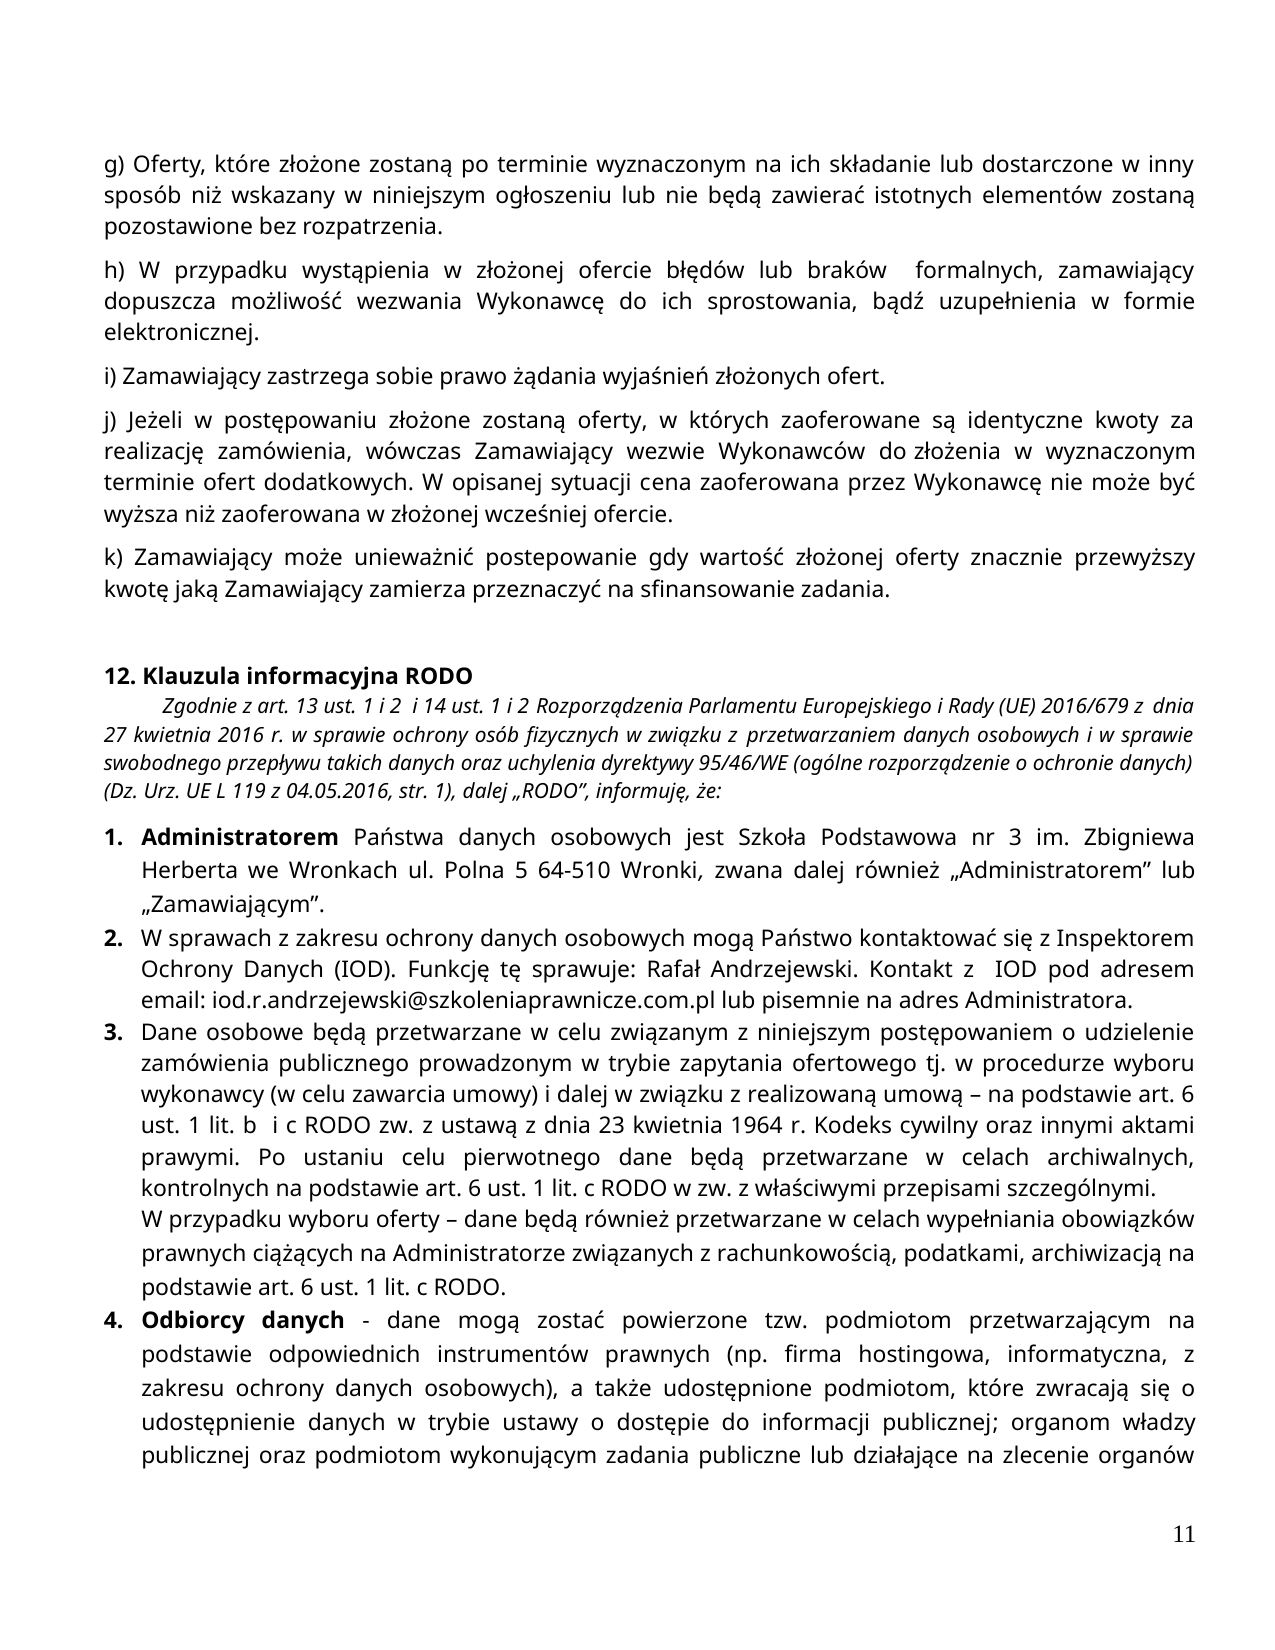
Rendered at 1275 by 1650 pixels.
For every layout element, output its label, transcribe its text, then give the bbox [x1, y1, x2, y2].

text i) Zamawiający zastrzega sobie prawo żądania wyjaśnień złożonych ofert. [103, 360, 1196, 391]
text j) Jeżeli w postępowaniu złożone zostaną oferty, w których zaoferowane są identyczne kwoty za realizację zamówienia, wówczas Zamawiający wezwie Wykonawców do złożenia w wyznaczonym terminie ofert dodatkowych. W opisanej sytuacji cena zaoferowana przez Wykonawcę nie może być wyższa niż zaoferowana w złożonej wcześniej ofercie. [103, 404, 1196, 529]
text h) W przypadku wystąpienia w złożonej ofercie błędów lub braków formalnych, zamawiający dopuszcza możliwość wezwania Wykonawcę do ich sprostowania, bądź uzupełnienia w formie elektronicznej. [103, 254, 1196, 348]
list W sprawach z zakresu ochrony danych osobowych mogą Państwo kontaktować się z Inspektorem Ochrony Danych (IOD). Funkcję tę sprawuje: Rafał Andrzejewski. Kontakt z IOD pod adresem email: iod.r.andrzejewski@szkoleniaprawnicze.com.pl lub pisemnie na adres Administratora. [103, 922, 1196, 1016]
text W przypadku wyboru oferty – dane będą również przetwarzane w celach wypełniania obowiązków prawnych ciążących na Administratorze związanych z rachunkowością, podatkami, archiwizacją na podstawie art. 6 ust. 1 lit. c RODO. [141, 1203, 1196, 1302]
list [103, 1304, 1196, 1471]
list Dane osobowe będą przetwarzane w celu związanym z niniejszym postępowaniem o udzielenie zamówienia publicznego prowadzonym w trybie zapytania ofertowego tj. w procedurze wyboru wykonawcy (w celu zawarcia umowy) i dalej w związku z realizowaną umową – na podstawie art. 6 ust. 1 lit. b i c RODO zw. z ustawą z dnia 23 kwietnia 1964 r. Kodeks cywilny oraz innymi aktami prawymi. Po ustaniu celu pierwotnego dane będą przetwarzane w celach archiwalnych, kontrolnych na podstawie art. 6 ust. 1 lit. c RODO w zw. z właściwymi przepisami szczególnymi. [103, 1016, 1196, 1203]
text k) Zamawiający może unieważnić postepowanie gdy wartość złożonej oferty znacznie przewyższy kwotę jaką Zamawiający zamierza przeznaczyć na sfinansowanie zadania. [103, 541, 1196, 604]
text g) Oferty, które złożone zostaną po terminie wyznaczonym na ich składanie lub dostarczone w inny sposób niż wskazany w niniejszym ogłoszeniu lub nie będą zawierać istotnych elementów zostaną pozostawione bez rozpatrzenia. [103, 148, 1196, 241]
text 12. Klauzula informacyjna RODO [103, 660, 1196, 691]
text Zgodnie z art. 13 ust. 1 i 2 i 14 ust. 1 i 2 Rozporządzenia Parlamentu Europejskiego i Rady (UE) 2016/679 z dnia 27 kwietnia 2016 r. w sprawie ochrony osób fizycznych w związku z przetwarzaniem danych osobowych i w sprawie swobodnego przepływu takich danych oraz uchylenia dyrektywy 95/46/WE (ogólne rozporządzenie o ochronie danych) (Dz. Urz. UE L 119 z 04.05.2016, str. 1), dalej „RODO”, informuję, że: [103, 691, 1196, 805]
list Administratorem Państwa danych osobowych jest Szkoła Podstawowa nr 3 im. Zbigniewa Herberta we Wronkach ul. Polna 5 64-510 Wronki, zwana dalej również „Administratorem” lub „Zamawiającym”. [103, 821, 1196, 919]
